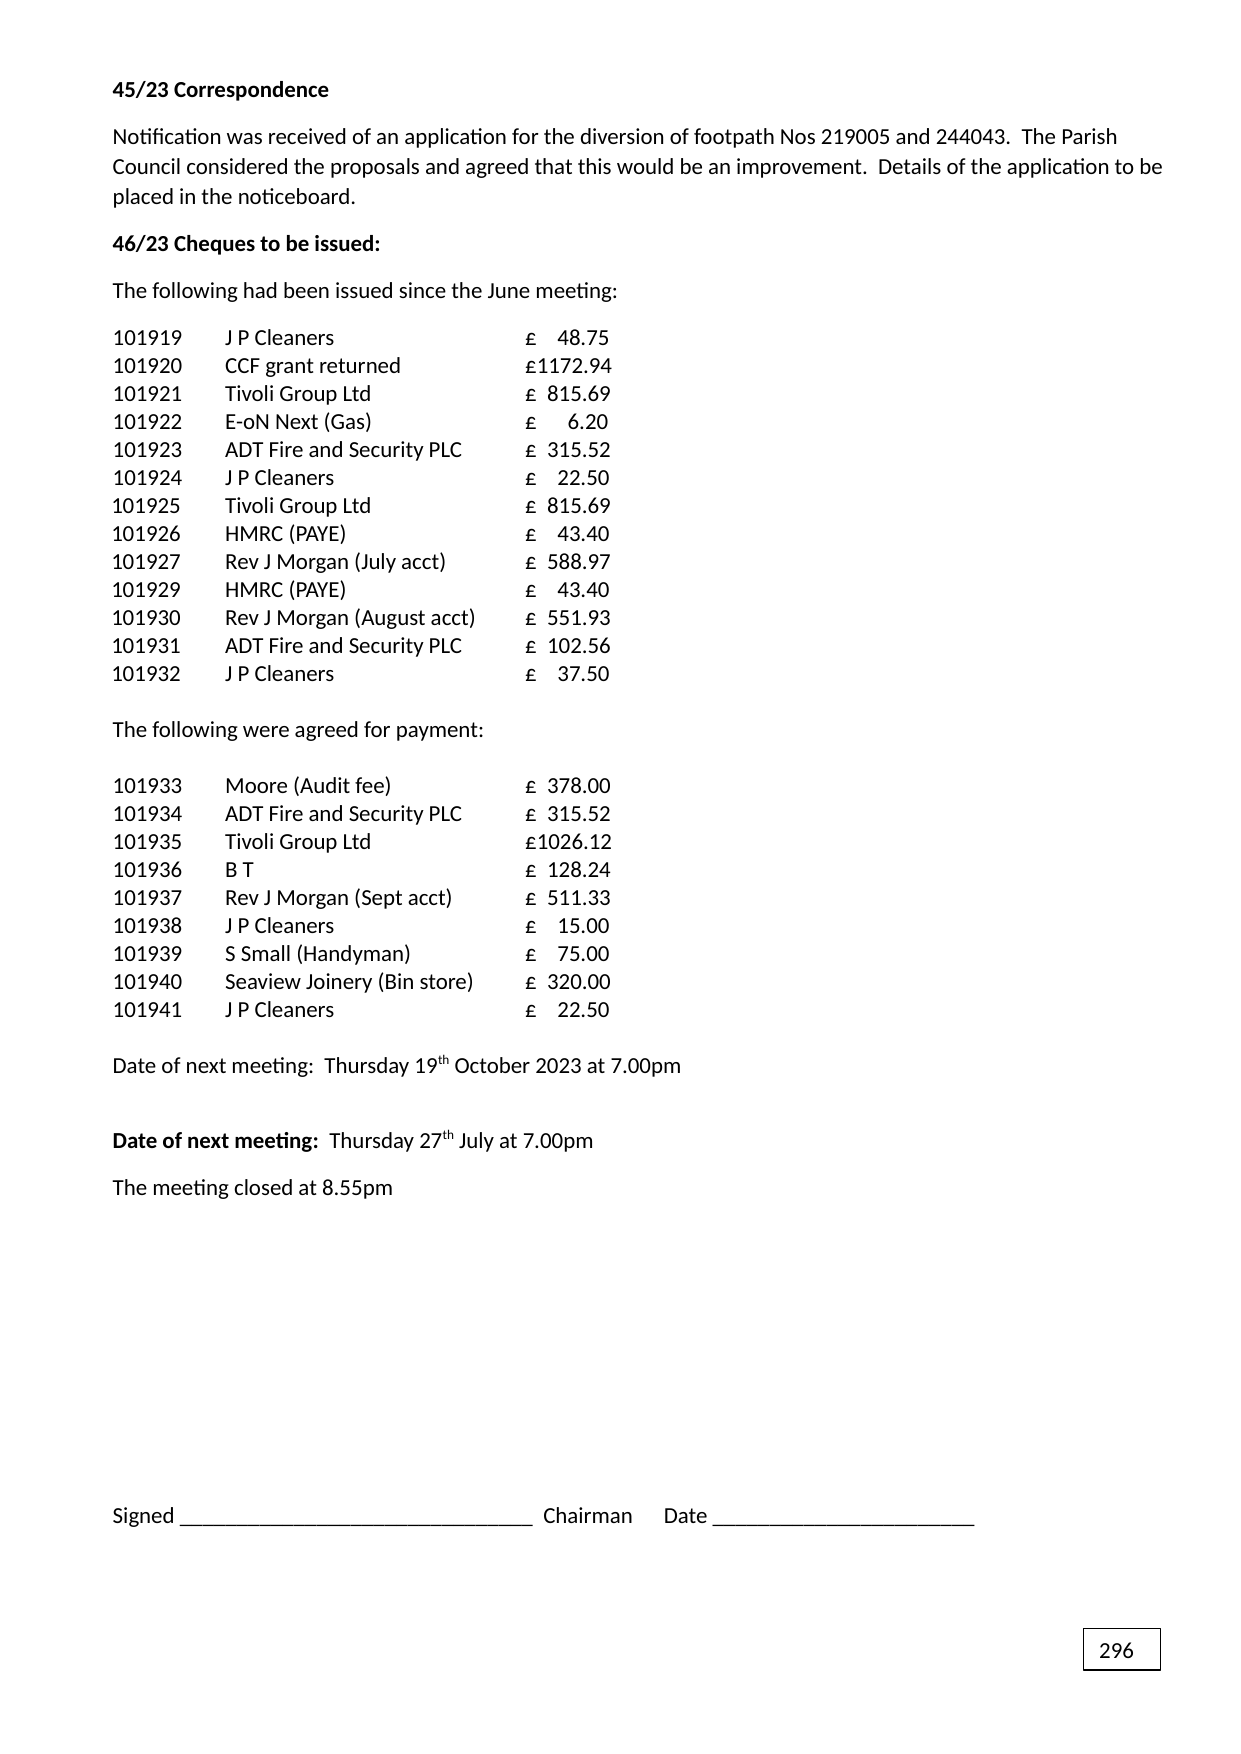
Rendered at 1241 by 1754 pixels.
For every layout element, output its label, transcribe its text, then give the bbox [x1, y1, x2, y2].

text Notification was received of an application for the diversion of footpath Nos 219005 and 244043. The Parish Council considered the proposals and agreed that this would be an improvement. Details of the application to be placed in the noticeboard. [112, 122, 1165, 210]
text 101925 Tivoli Group Ltd £ 815.69 [75, 491, 1165, 519]
text 101932 J P Cleaners £ 37.50 [75, 659, 1165, 687]
text 101923 ADT Fire and Security PLC £ 315.52 [75, 435, 1165, 463]
text 101927 Rev J Morgan (July acct) £ 588.97 [75, 547, 1165, 575]
text 101936 B T £ 128.24 [75, 855, 1165, 883]
text 101940 Seaview Joinery (Bin store) £ 320.00 [75, 967, 1165, 995]
text 101919 J P Cleaners £ 48.75 [75, 323, 1165, 351]
text 101937 Rev J Morgan (Sept acct) £ 511.33 [75, 883, 1165, 911]
text 101922 E-oN Next (Gas) £ 6.20 [75, 407, 1165, 435]
text 101920 CCF grant returned £1172.94 [75, 351, 1165, 379]
text 101930 Rev J Morgan (August acct) £ 551.93 [75, 603, 1165, 631]
text 101926 HMRC (PAYE) £ 43.40 [75, 519, 1165, 547]
text The following were agreed for payment: [75, 715, 1165, 743]
text 101941 J P Cleaners £ 22.50 [75, 995, 1165, 1023]
text 101938 J P Cleaners £ 15.00 [75, 911, 1165, 939]
text The following had been issued since the June meeting: [112, 276, 1165, 304]
text 101934 ADT Fire and Security PLC £ 315.52 [75, 799, 1165, 827]
text 45/23 Correspondence [112, 75, 1165, 103]
text Date of next meeting: Thursday 19th October 2023 at 7.00pm [75, 1051, 1165, 1079]
text Signed _______________________________ Chairman Date _______________________ [112, 1501, 1165, 1529]
text 101931 ADT Fire and Security PLC £ 102.56 [75, 631, 1165, 659]
text 101929 HMRC (PAYE) £ 43.40 [75, 575, 1165, 603]
text 101933 Moore (Audit fee) £ 378.00 [75, 771, 1165, 799]
text Date of next meeting: Thursday 27th July at 7.00pm [112, 1126, 1165, 1154]
text 101921 Tivoli Group Ltd £ 815.69 [75, 379, 1165, 407]
text The meeting closed at 8.55pm [112, 1173, 1165, 1201]
text 101935 Tivoli Group Ltd £1026.12 [75, 827, 1165, 855]
text 46/23 Cheques to be issued: [112, 229, 1165, 257]
text 101924 J P Cleaners £ 22.50 [75, 463, 1165, 491]
text 101939 S Small (Handyman) £ 75.00 [75, 939, 1165, 967]
